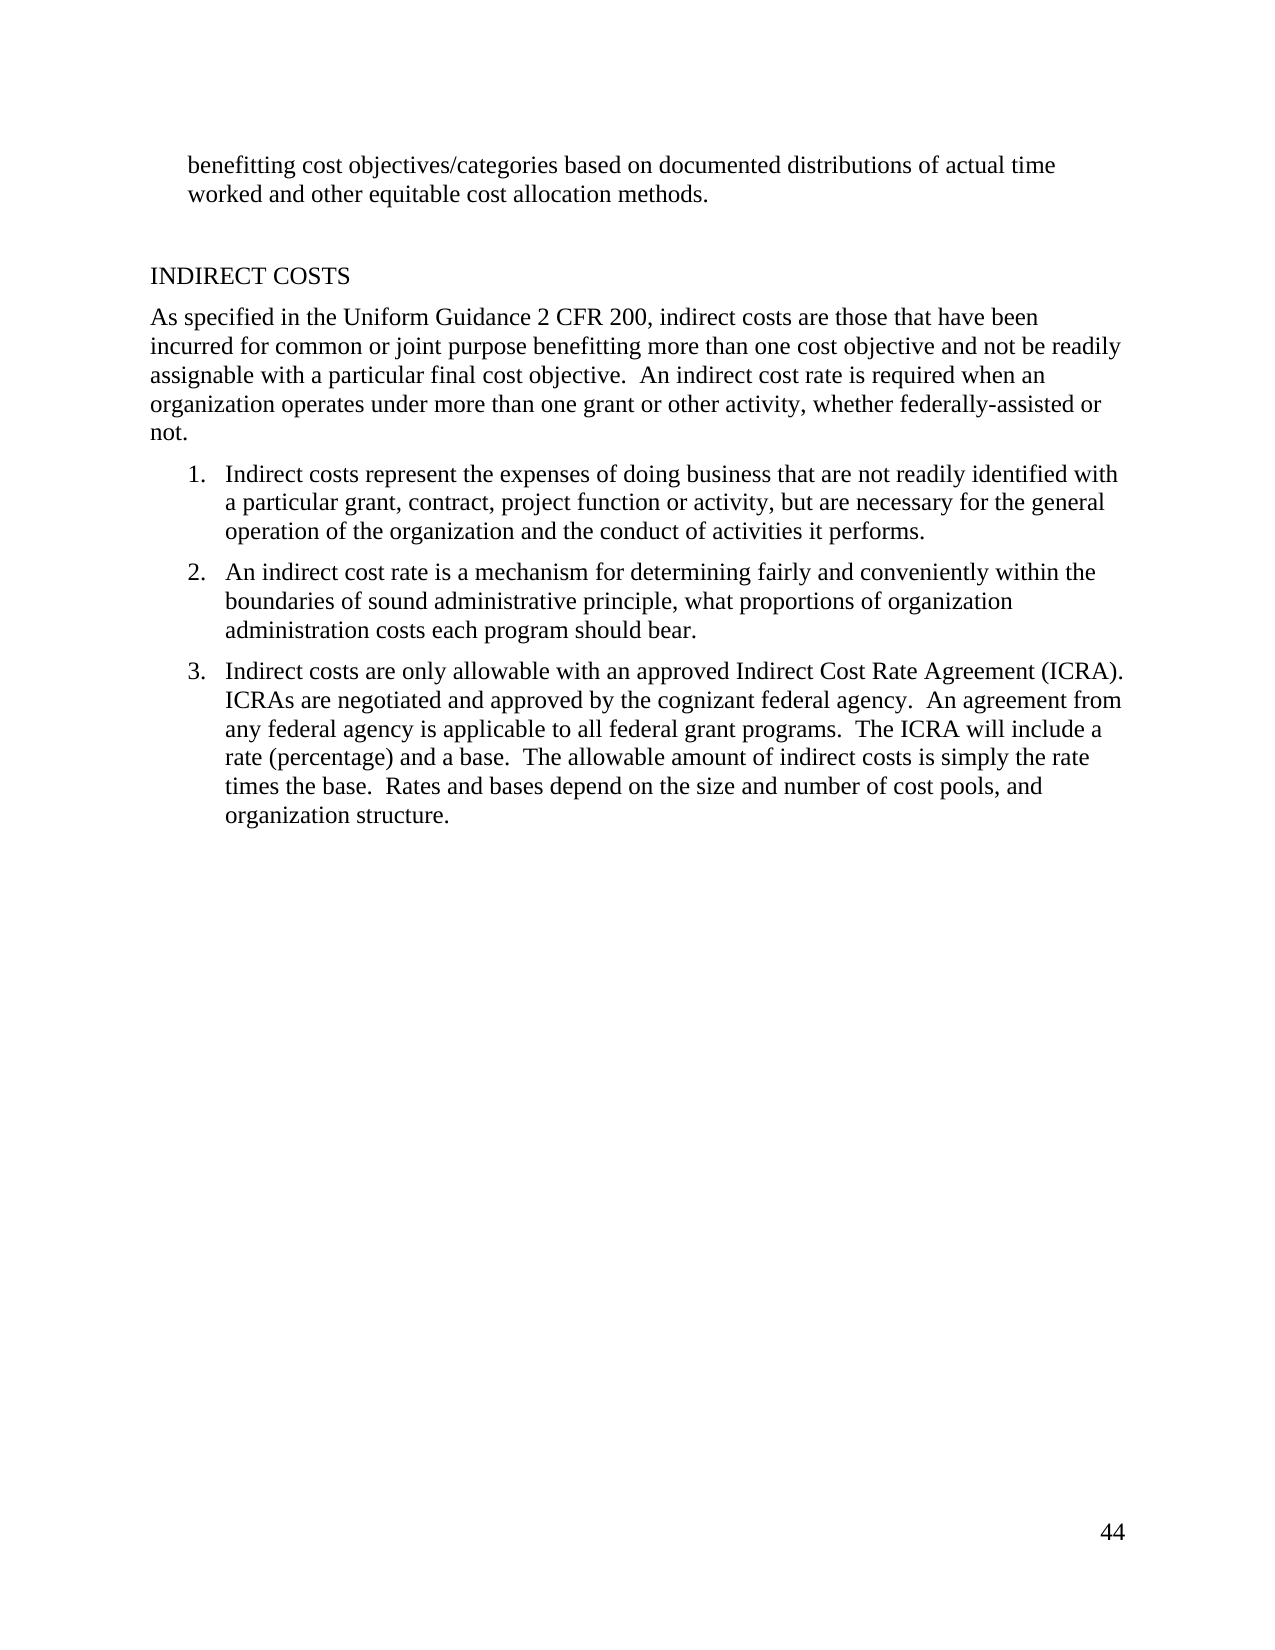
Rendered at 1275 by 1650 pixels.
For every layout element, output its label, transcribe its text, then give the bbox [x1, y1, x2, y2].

text As specified in the Uniform Guidance 2 CFR 200, indirect costs are those that have been incurred for common or joint purpose benefitting more than one cost objective and not be readily assignable with a particular final cost objective. An indirect cost rate is required when an organization operates under more than one grant or other activity, whether federally-assisted or not. [150, 302, 1125, 446]
list An indirect cost rate is a mechanism for determining fairly and conveniently within the boundaries of sound administrative principle, what proportions of organization administration costs each program should bear. [187, 557, 1125, 644]
text INDIRECT COSTS [150, 261, 1125, 290]
list Indirect costs are only allowable with an approved Indirect Cost Rate Agreement (ICRA). ICRAs are negotiated and approved by the cognizant federal agency. An agreement from any federal agency is applicable to all federal grant programs. The ICRA will include a rate (percentage) and a base. The allowable amount of indirect costs is simply the rate times the base. Rates and bases depend on the size and number of cost pools, and organization structure. [187, 656, 1125, 829]
list Indirect costs represent the expenses of doing business that are not readily identified with a particular grant, contract, project function or activity, but are necessary for the general operation of the organization and the conduct of activities it performs. [187, 459, 1125, 545]
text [187, 150, 1125, 207]
